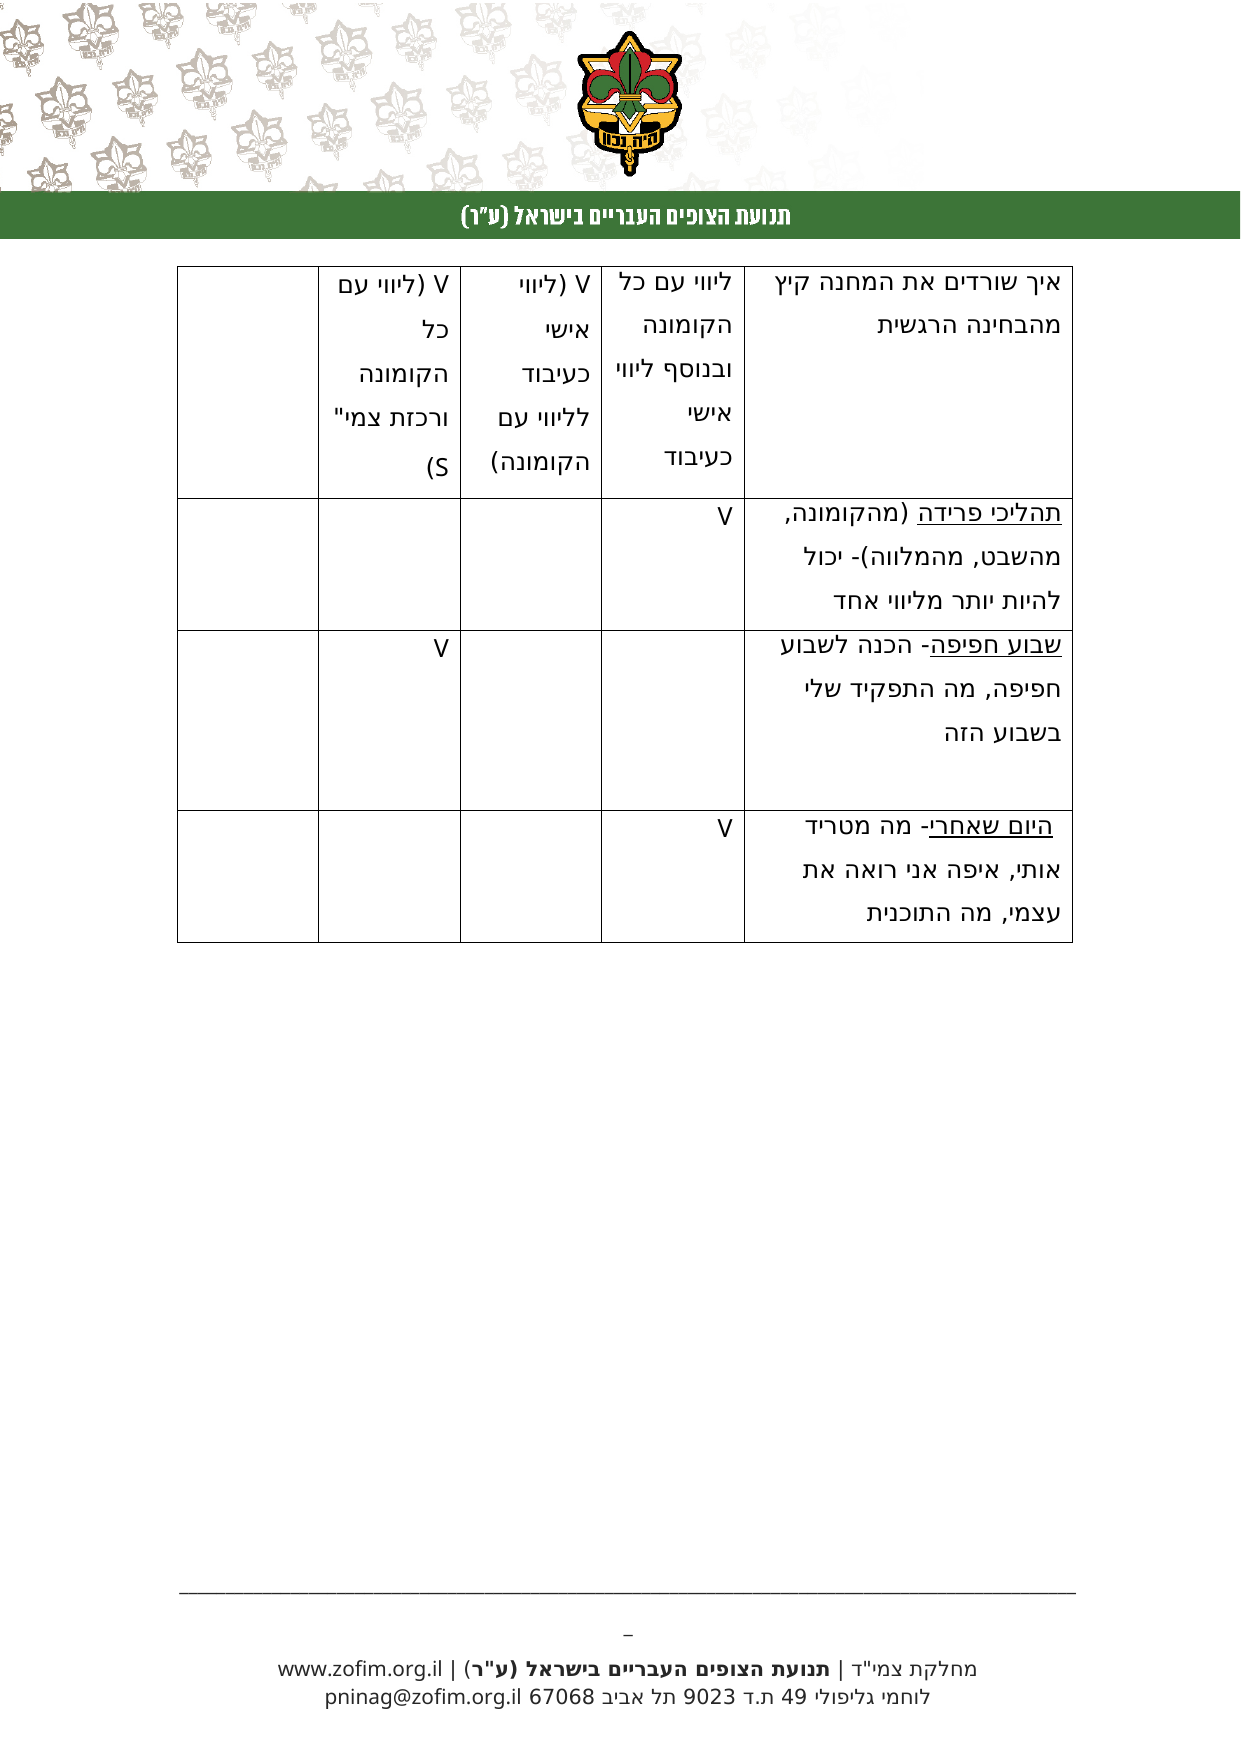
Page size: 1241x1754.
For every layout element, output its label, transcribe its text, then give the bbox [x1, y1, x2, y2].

table_cell V [602, 811, 744, 942]
table_cell [178, 811, 318, 942]
table_cell V (ליווי אישי כעיבוד לליווי עם הקומונה) [461, 267, 601, 497]
picture [0, 3, 1241, 243]
table_cell [461, 499, 601, 629]
table_cell [319, 811, 460, 942]
table_cell V [602, 499, 744, 629]
table_cell V [319, 631, 460, 810]
table_cell היום שאחרי- מה מטריד אותי, איפה אני רואה את עצמי, מה התוכנית [745, 811, 1072, 942]
table_cell [602, 631, 744, 810]
table_cell [461, 631, 601, 810]
table_cell V (ליווי עם כל הקומונה ורכזת צמי"S) [319, 267, 460, 497]
table_cell [178, 499, 318, 629]
table_cell [319, 499, 460, 629]
table_cell תהליכי פרידה (מהקומונה, מהשבט, מהמלווה)- יכול להיות יותר מליווי אחד [745, 499, 1072, 629]
table_cell [461, 811, 601, 942]
table_cell [178, 267, 318, 497]
table_cell ליווי עם כל הקומונה ובנוסף ליווי אישי כעיבוד [602, 267, 744, 497]
table_cell שבוע חפיפה- הכנה לשבוע חפיפה, מה התפקיד שלי בשבוע הזה [745, 631, 1072, 810]
table_cell איך שורדים את המחנה קיץ מהבחינה הרגשית [745, 267, 1072, 497]
table_cell [178, 631, 318, 810]
